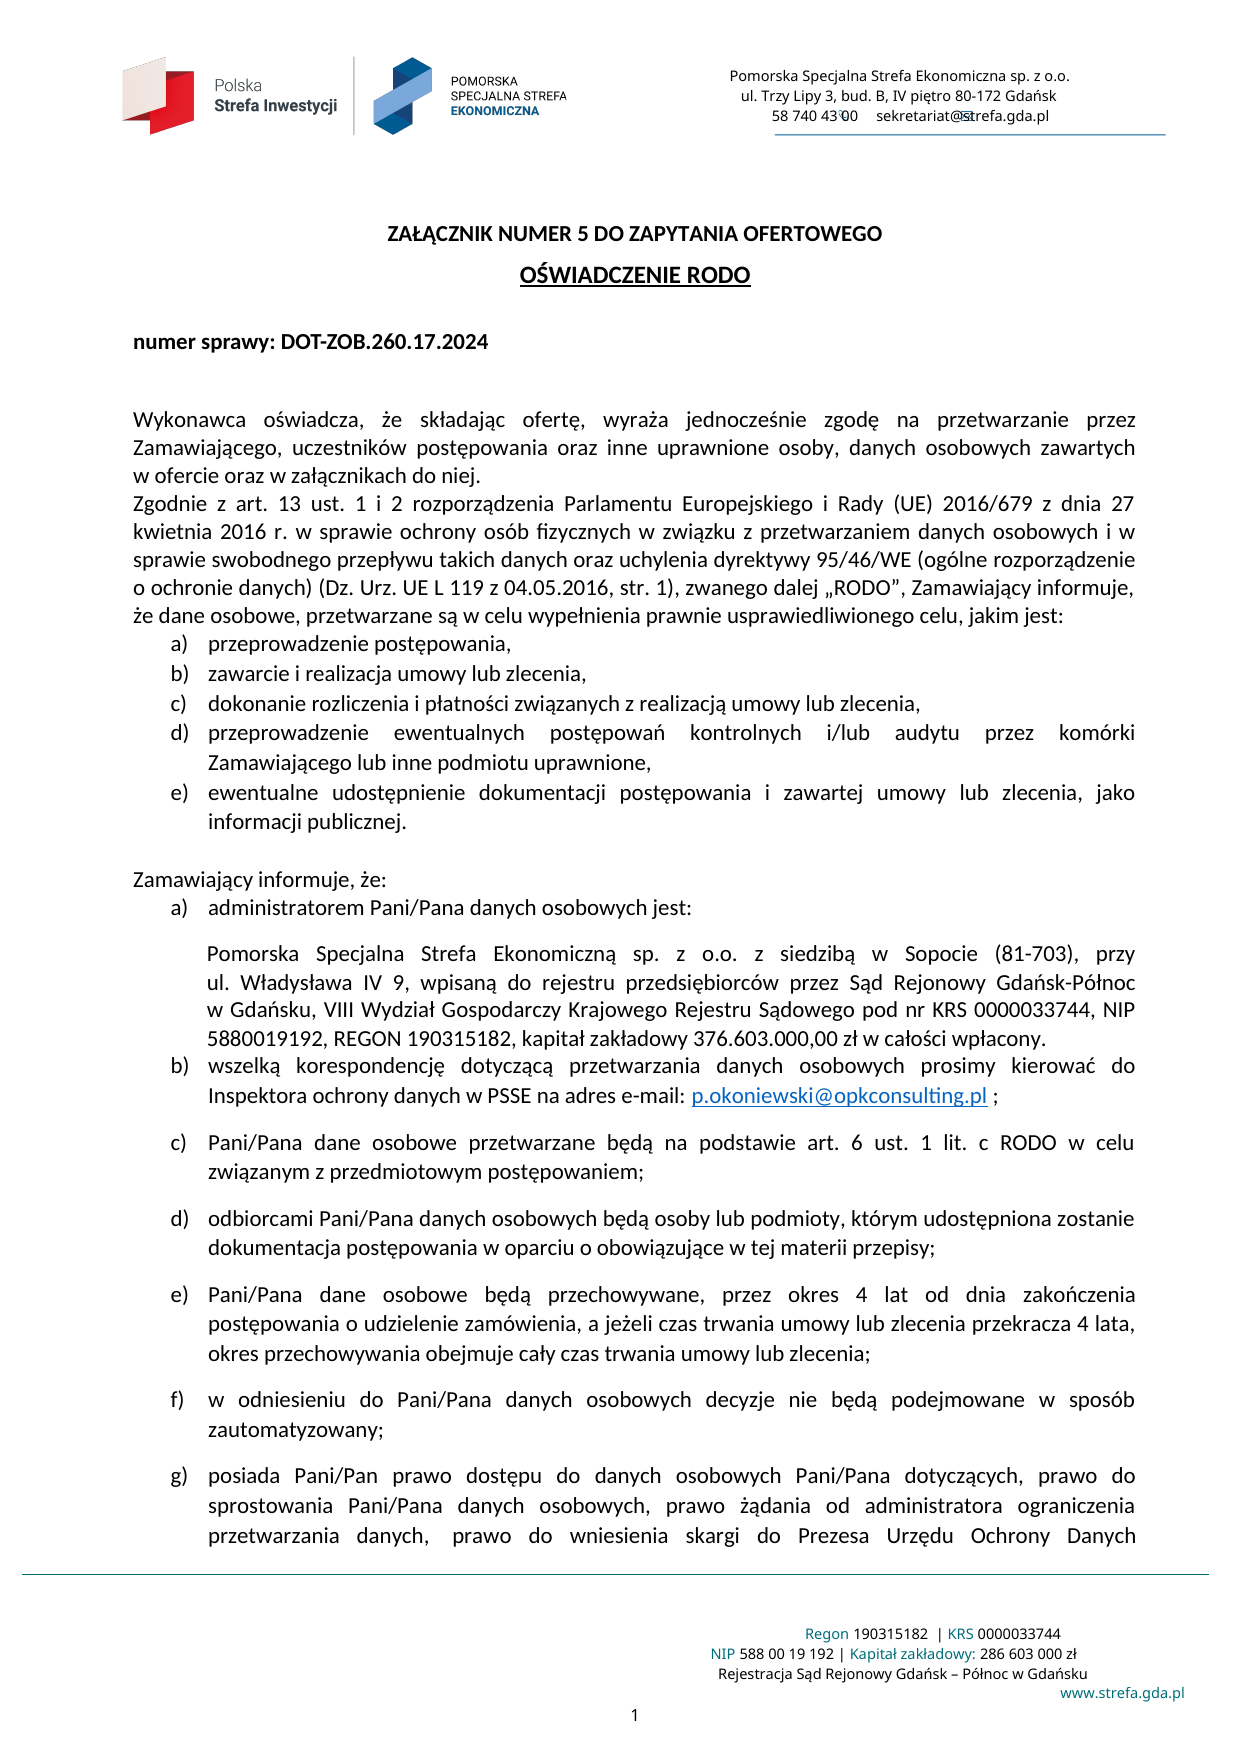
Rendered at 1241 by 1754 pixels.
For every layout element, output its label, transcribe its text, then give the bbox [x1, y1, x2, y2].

list Pani/Pana dane osobowe przetwarzane będą na podstawie art. 6 ust. 1 lit. c RODO w celu związanym z przedmiotowym postępowaniem; [170, 1128, 1137, 1185]
text numer sprawy: DOT-ZOB.260.17.2024 [133, 327, 1137, 355]
picture [838, 110, 844, 121]
text Pomorska Specjalna Strefa Ekonomiczną sp. z o.o. z siedzibą w Sopocie (81-703), przy ul. Władysława IV 9, wpisaną do rejestru przedsiębiorców przez Sąd Rejonowy Gdańsk-Północ w Gdańsku, VIII Wydział Gospodarczy Krajowego Rejestru Sądowego pod nr KRS 0000033744, NIP 5880019192, REGON 190315182, kapitał zakładowy 376.603.000,00 zł w całości wpłacony. [207, 939, 1137, 1052]
list zawarcie i realizacja umowy lub zlecenia, [170, 659, 1137, 687]
text Zamawiający informuje, że: [133, 865, 1137, 893]
list w odniesieniu do Pani/Pana danych osobowych decyzje nie będą podejmowane w sposób zautomatyzowany; [170, 1386, 1137, 1443]
text Zgodnie z art. 13 ust. 1 i 2 rozporządzenia Parlamentu Europejskiego i Rady (UE) 2016/679 z dnia 27 kwietnia 2016 r. w sprawie ochrony osób fizycznych w związku z przetwarzaniem danych osobowych i w sprawie swobodnego przepływu takich danych oraz uchylenia dyrektywy 95/46/WE (ogólne rozporządzenie o ochronie danych) (Dz. Urz. UE L 119 z 04.05.2016, str. 1), zwanego dalej „RODO”, Zamawiający informuje, że dane osobowe, przetwarzane są w celu wypełnienia prawnie usprawiedliwionego celu, jakim jest: [133, 489, 1137, 629]
list Pani/Pana dane osobowe będą przechowywane, przez okres 4 lat od dnia zakończenia postępowania o udzielenie zamówienia, a jeżeli czas trwania umowy lub zlecenia przekracza 4 lata, okres przechowywania obejmuje cały czas trwania umowy lub zlecenia; [170, 1280, 1137, 1367]
list wszelką korespondencję dotyczącą przetwarzania danych osobowych prosimy kierować do Inspektora ochrony danych w PSSE na adres e-mail: p.okoniewski@opkconsulting.pl ; [170, 1052, 1137, 1109]
list przeprowadzenie postępowania, [170, 629, 1137, 657]
text Wykonawca oświadcza, że składając ofertę, wyraża jednocześnie zgodę na przetwarzanie przez Zamawiającego, uczestników postępowania oraz inne uprawnione osoby, danych osobowych zawartych w ofercie oraz w załącznikach do niej. [133, 405, 1137, 489]
list dokonanie rozliczenia i płatności związanych z realizacją umowy lub zlecenia, [170, 689, 1137, 717]
picture [960, 111, 972, 121]
list administratorem Pani/Pana danych osobowych jest: [170, 893, 1137, 921]
list przeprowadzenie ewentualnych postępowań kontrolnych i/lub audytu przez komórki Zamawiającego lub inne podmiotu uprawnione, [170, 718, 1137, 776]
text ZAŁĄCZNIK NUMER 5 DO ZAPYTANIA OFERTOWEGO [133, 219, 1137, 247]
picture [101, 45, 567, 143]
text OŚWIADCZENIE RODO [133, 259, 1137, 290]
list odbiorcami Pani/Pana danych osobowych będą osoby lub podmioty, którym udostępniona zostanie dokumentacja postępowania w oparciu o obowiązujące w tej materii przepisy; [170, 1204, 1137, 1261]
list ewentualne udostępnienie dokumentacji postępowania i zawartej umowy lub zlecenia, jako informacji publicznej. [170, 778, 1137, 836]
